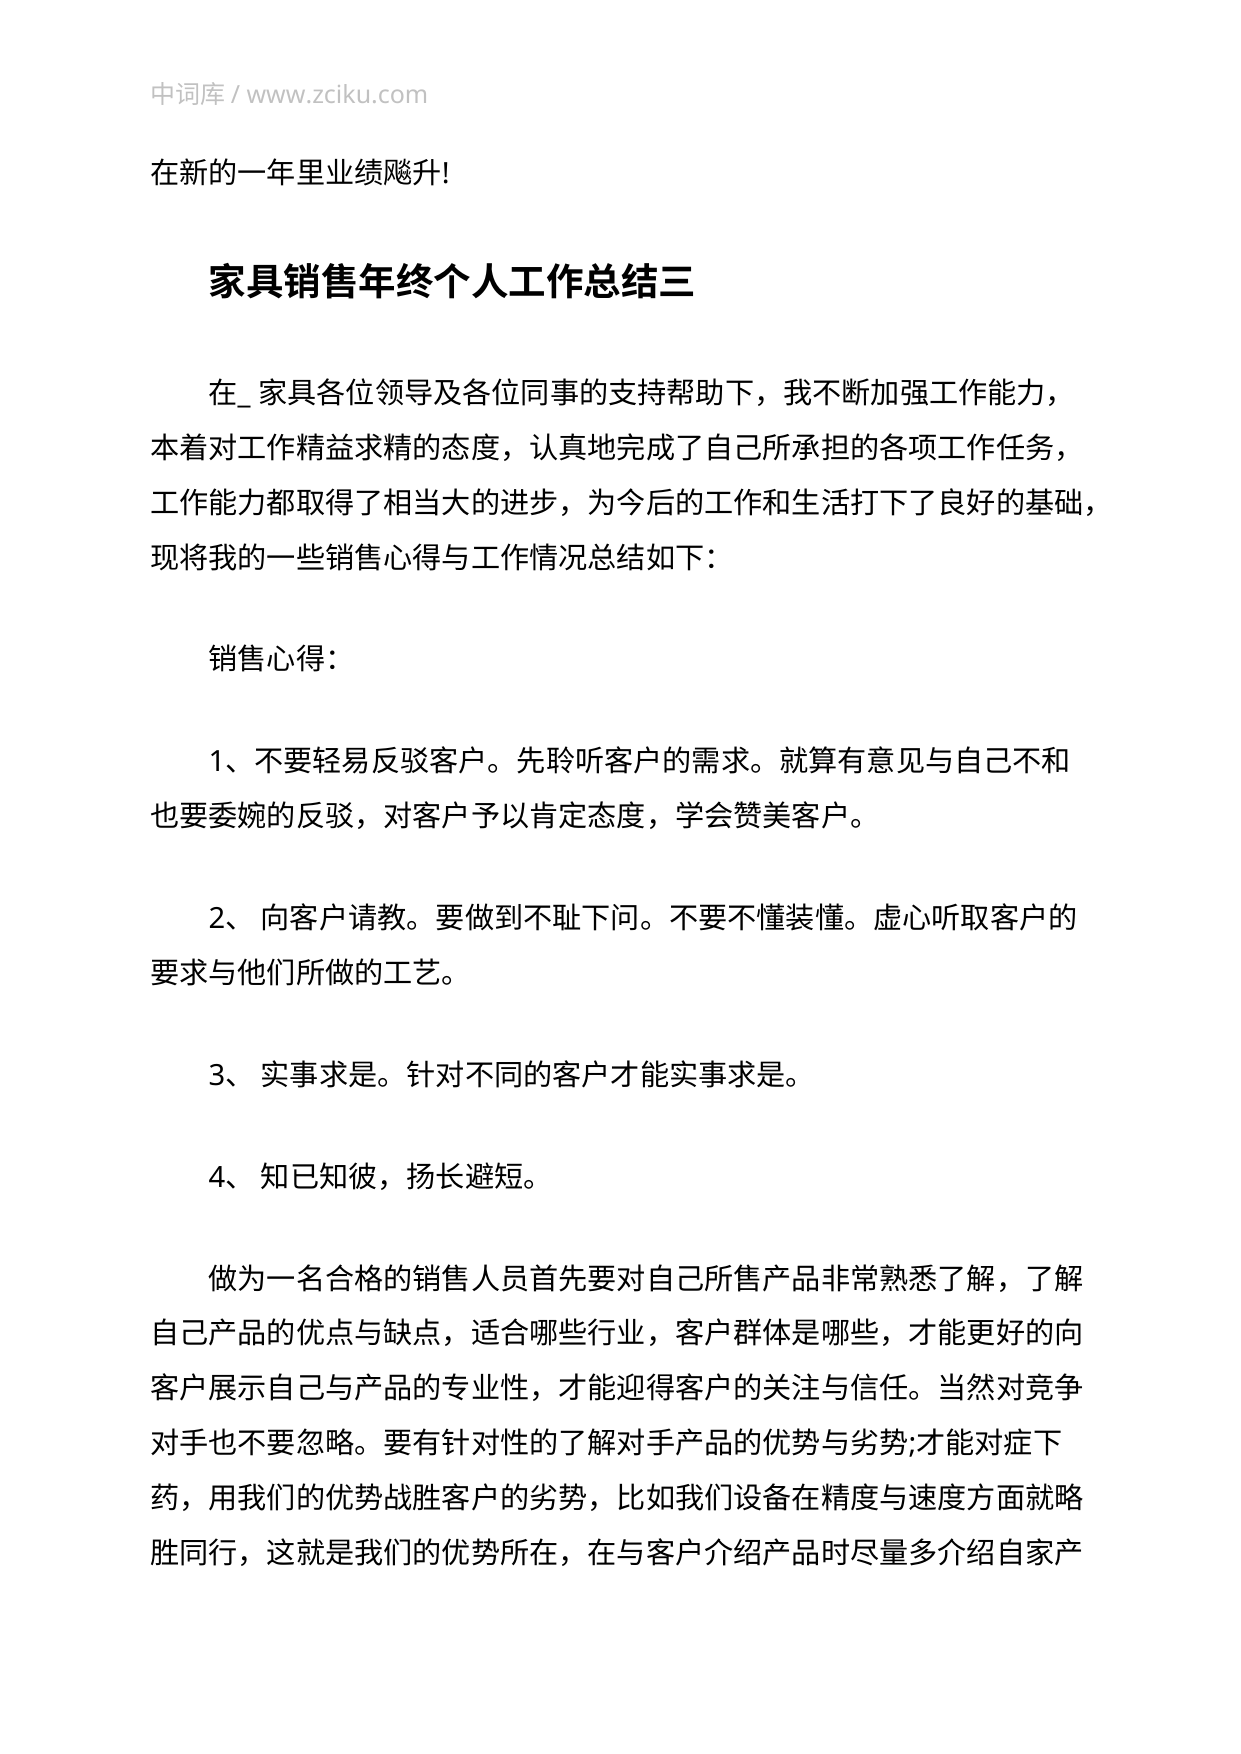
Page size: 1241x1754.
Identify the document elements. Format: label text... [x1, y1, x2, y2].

text 家具销售年终个人工作总结三 [150, 252, 1090, 306]
text 4、 知已知彼，扬长避短。 [150, 1153, 1090, 1196]
text 在_ 家具各位领导及各位同事的支持帮助下，我不断加强工作能力，本着对工作精益求精的态度，认真地完成了自己所承担的各项工作任务，工作能力都取得了相当大的进步，为今后的工作和生活打下了良好的基础，现将我的一些销售心得与工作情况总结如下： [150, 369, 1090, 576]
text 2、 向客户请教。要做到不耻下问。不要不懂装懂。虚心听取客户的要求与他们所做的工艺。 [150, 894, 1090, 992]
text 销售心得： [150, 636, 1090, 678]
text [150, 1255, 1090, 1572]
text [150, 150, 1090, 192]
text 3、 实事求是。针对不同的客户才能实事求是。 [150, 1051, 1090, 1094]
text 1、不要轻易反驳客户。先聆听客户的需求。就算有意见与自己不和也要委婉的反驳，对客户予以肯定态度，学会赞美客户。 [150, 738, 1090, 835]
